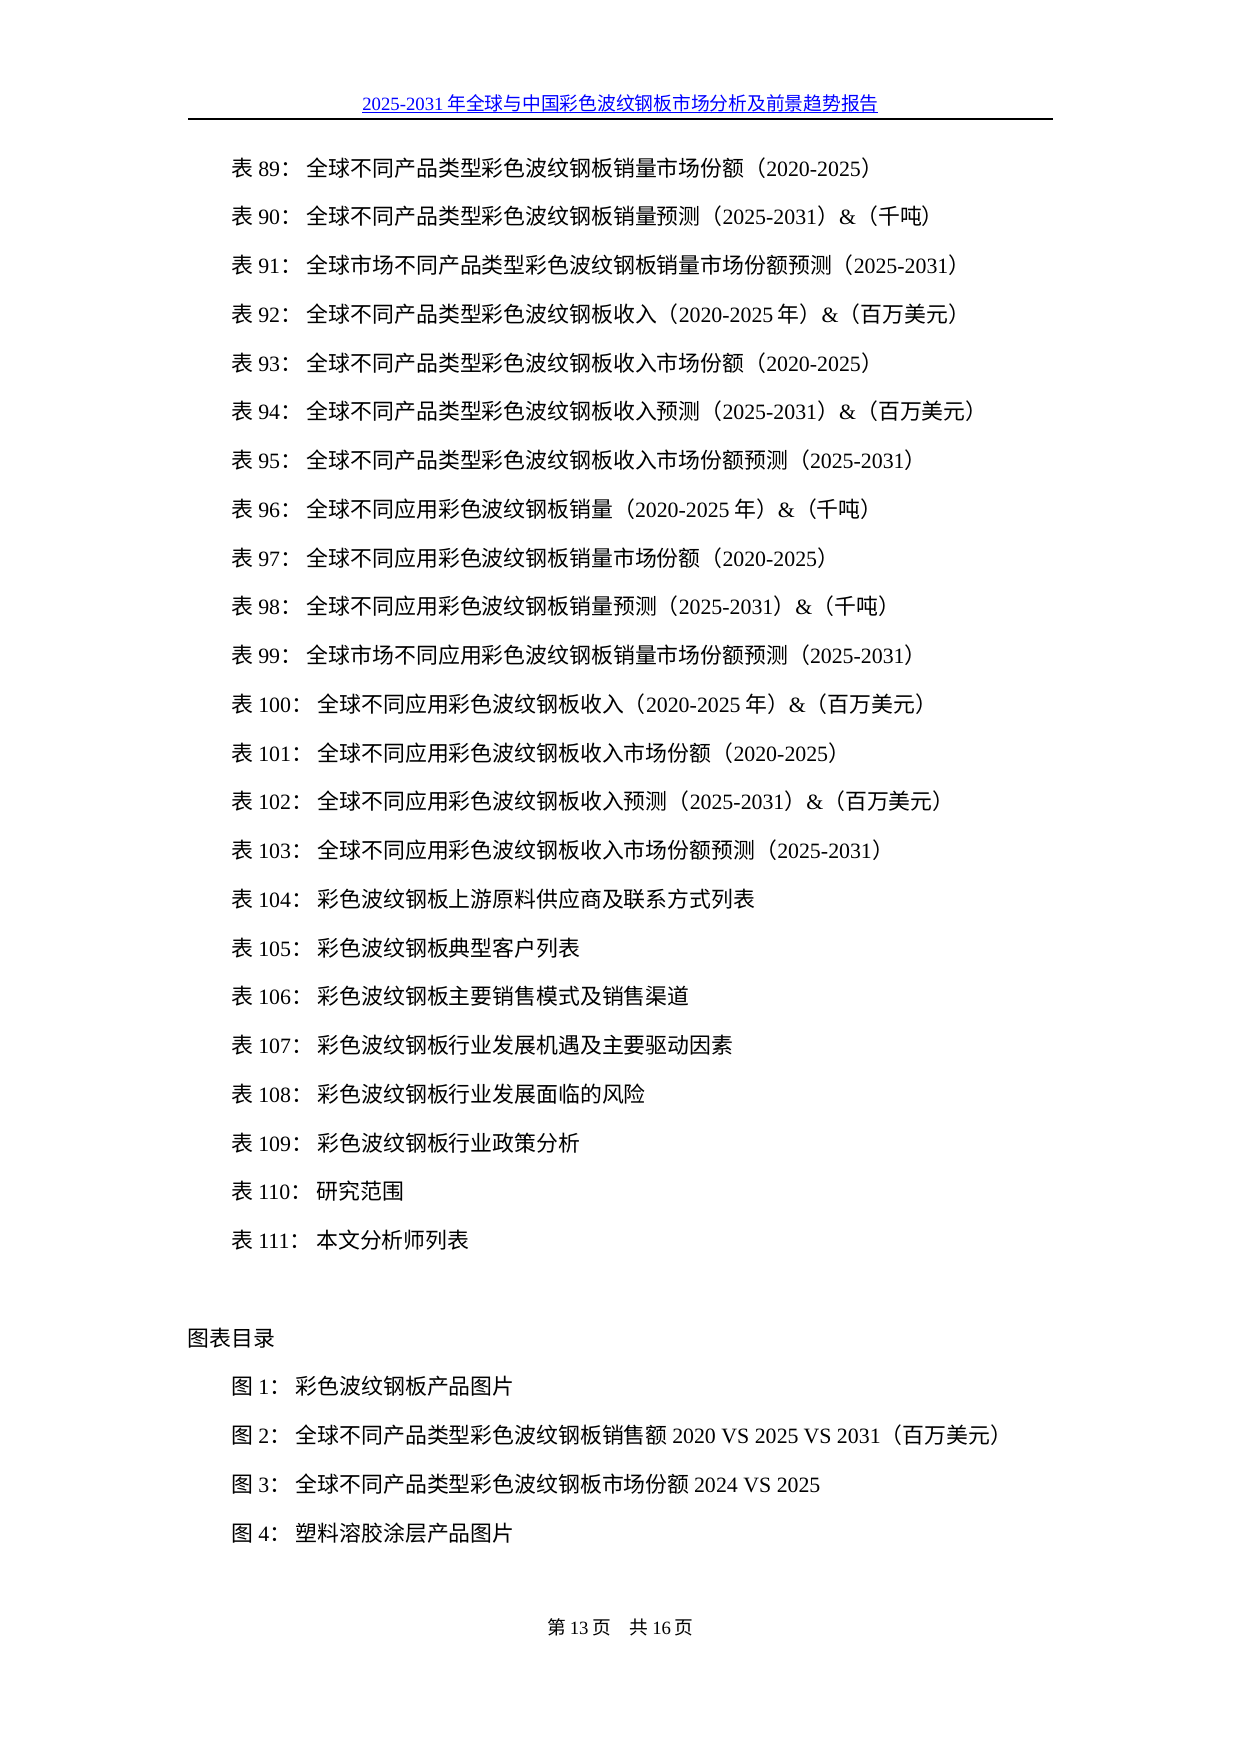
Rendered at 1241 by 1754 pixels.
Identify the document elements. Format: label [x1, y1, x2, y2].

text [187, 150, 1053, 1548]
